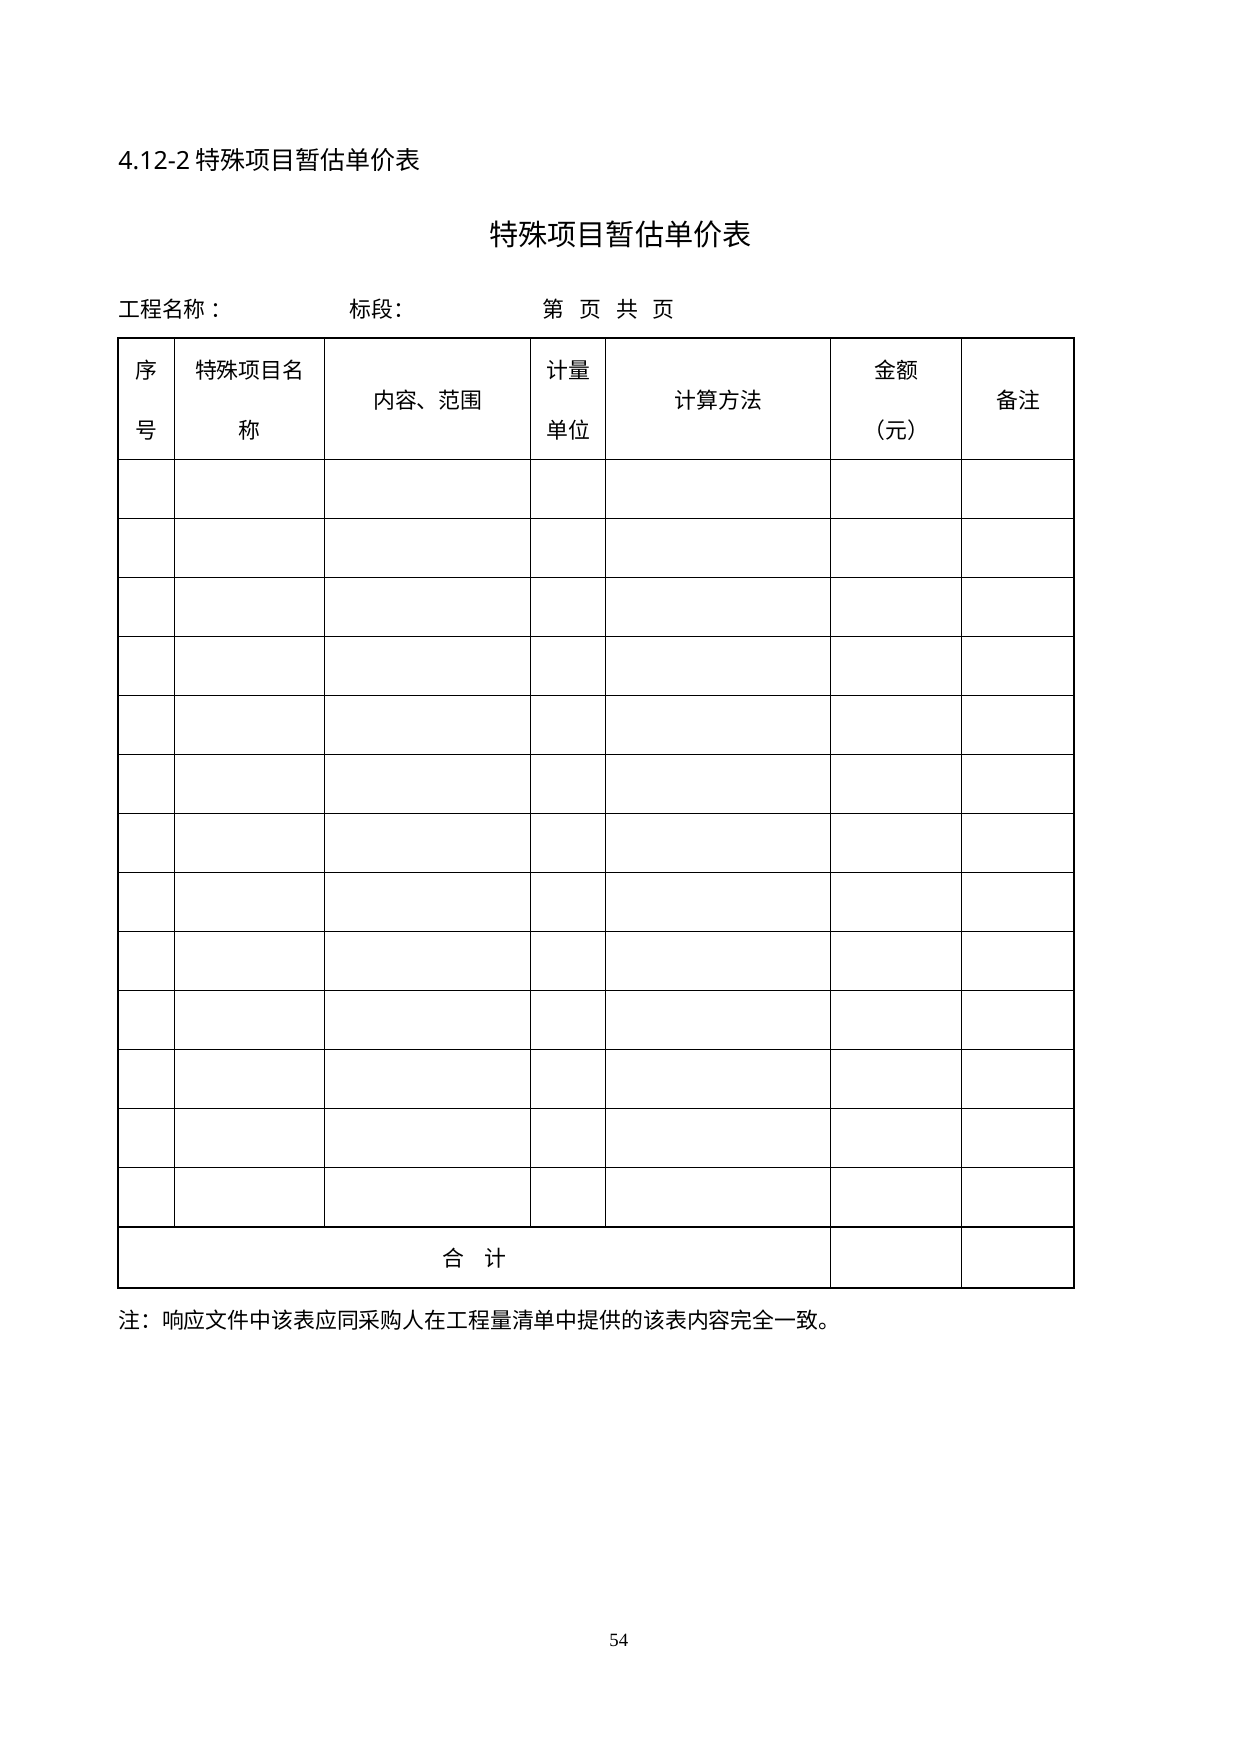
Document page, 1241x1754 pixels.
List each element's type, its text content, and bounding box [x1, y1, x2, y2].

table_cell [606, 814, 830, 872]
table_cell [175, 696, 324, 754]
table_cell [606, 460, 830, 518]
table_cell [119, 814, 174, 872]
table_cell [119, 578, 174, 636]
text 工程名称 ： 标段： 第 页 共 页 [118, 278, 1122, 337]
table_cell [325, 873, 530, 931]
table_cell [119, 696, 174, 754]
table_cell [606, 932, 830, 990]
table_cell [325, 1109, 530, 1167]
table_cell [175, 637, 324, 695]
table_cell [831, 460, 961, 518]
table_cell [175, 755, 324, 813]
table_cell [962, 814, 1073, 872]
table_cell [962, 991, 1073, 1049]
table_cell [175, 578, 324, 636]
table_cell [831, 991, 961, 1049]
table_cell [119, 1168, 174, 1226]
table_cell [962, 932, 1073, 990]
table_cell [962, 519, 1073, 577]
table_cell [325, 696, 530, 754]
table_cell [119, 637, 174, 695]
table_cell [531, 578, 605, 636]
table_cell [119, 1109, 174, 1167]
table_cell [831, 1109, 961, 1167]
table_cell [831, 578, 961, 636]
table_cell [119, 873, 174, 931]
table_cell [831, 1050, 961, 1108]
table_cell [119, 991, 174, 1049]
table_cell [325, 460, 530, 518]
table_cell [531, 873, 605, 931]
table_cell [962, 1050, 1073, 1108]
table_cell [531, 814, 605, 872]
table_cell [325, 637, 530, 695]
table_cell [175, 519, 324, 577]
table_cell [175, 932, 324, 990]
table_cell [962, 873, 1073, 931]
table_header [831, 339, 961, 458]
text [118, 1289, 1122, 1349]
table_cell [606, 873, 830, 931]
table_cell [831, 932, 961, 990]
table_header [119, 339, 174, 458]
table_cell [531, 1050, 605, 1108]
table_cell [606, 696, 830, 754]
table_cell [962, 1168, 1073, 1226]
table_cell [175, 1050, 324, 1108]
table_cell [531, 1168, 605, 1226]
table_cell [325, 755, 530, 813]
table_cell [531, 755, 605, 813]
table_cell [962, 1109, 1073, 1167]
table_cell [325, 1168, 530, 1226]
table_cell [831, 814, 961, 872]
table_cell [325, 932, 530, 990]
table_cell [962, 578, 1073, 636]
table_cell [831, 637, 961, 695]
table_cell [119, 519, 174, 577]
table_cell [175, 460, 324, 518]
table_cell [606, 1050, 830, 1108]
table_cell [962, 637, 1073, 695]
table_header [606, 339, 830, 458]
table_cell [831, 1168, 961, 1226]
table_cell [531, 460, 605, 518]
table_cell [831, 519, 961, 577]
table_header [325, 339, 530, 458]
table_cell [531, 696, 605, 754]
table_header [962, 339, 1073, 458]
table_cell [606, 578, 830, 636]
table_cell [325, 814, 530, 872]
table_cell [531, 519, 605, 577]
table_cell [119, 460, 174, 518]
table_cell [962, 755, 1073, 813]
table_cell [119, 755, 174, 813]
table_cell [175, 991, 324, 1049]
text 特殊项目暂估单价表 [118, 203, 1122, 263]
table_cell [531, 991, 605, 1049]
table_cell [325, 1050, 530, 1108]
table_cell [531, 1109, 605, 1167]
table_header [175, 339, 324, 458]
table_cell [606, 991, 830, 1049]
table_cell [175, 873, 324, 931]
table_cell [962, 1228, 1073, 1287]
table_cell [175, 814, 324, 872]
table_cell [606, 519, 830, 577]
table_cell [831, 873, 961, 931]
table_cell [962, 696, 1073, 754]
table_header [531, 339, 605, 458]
text 4.12-2特殊项目暂估单价表 [118, 129, 1122, 188]
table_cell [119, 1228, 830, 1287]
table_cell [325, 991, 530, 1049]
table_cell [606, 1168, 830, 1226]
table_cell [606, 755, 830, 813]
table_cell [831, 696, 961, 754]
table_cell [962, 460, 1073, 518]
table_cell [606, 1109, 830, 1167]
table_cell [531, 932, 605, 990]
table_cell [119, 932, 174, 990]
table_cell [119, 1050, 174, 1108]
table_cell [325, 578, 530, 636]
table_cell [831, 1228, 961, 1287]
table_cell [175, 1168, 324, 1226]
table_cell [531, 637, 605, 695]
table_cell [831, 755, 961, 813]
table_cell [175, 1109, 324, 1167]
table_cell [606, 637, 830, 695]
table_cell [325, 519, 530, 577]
